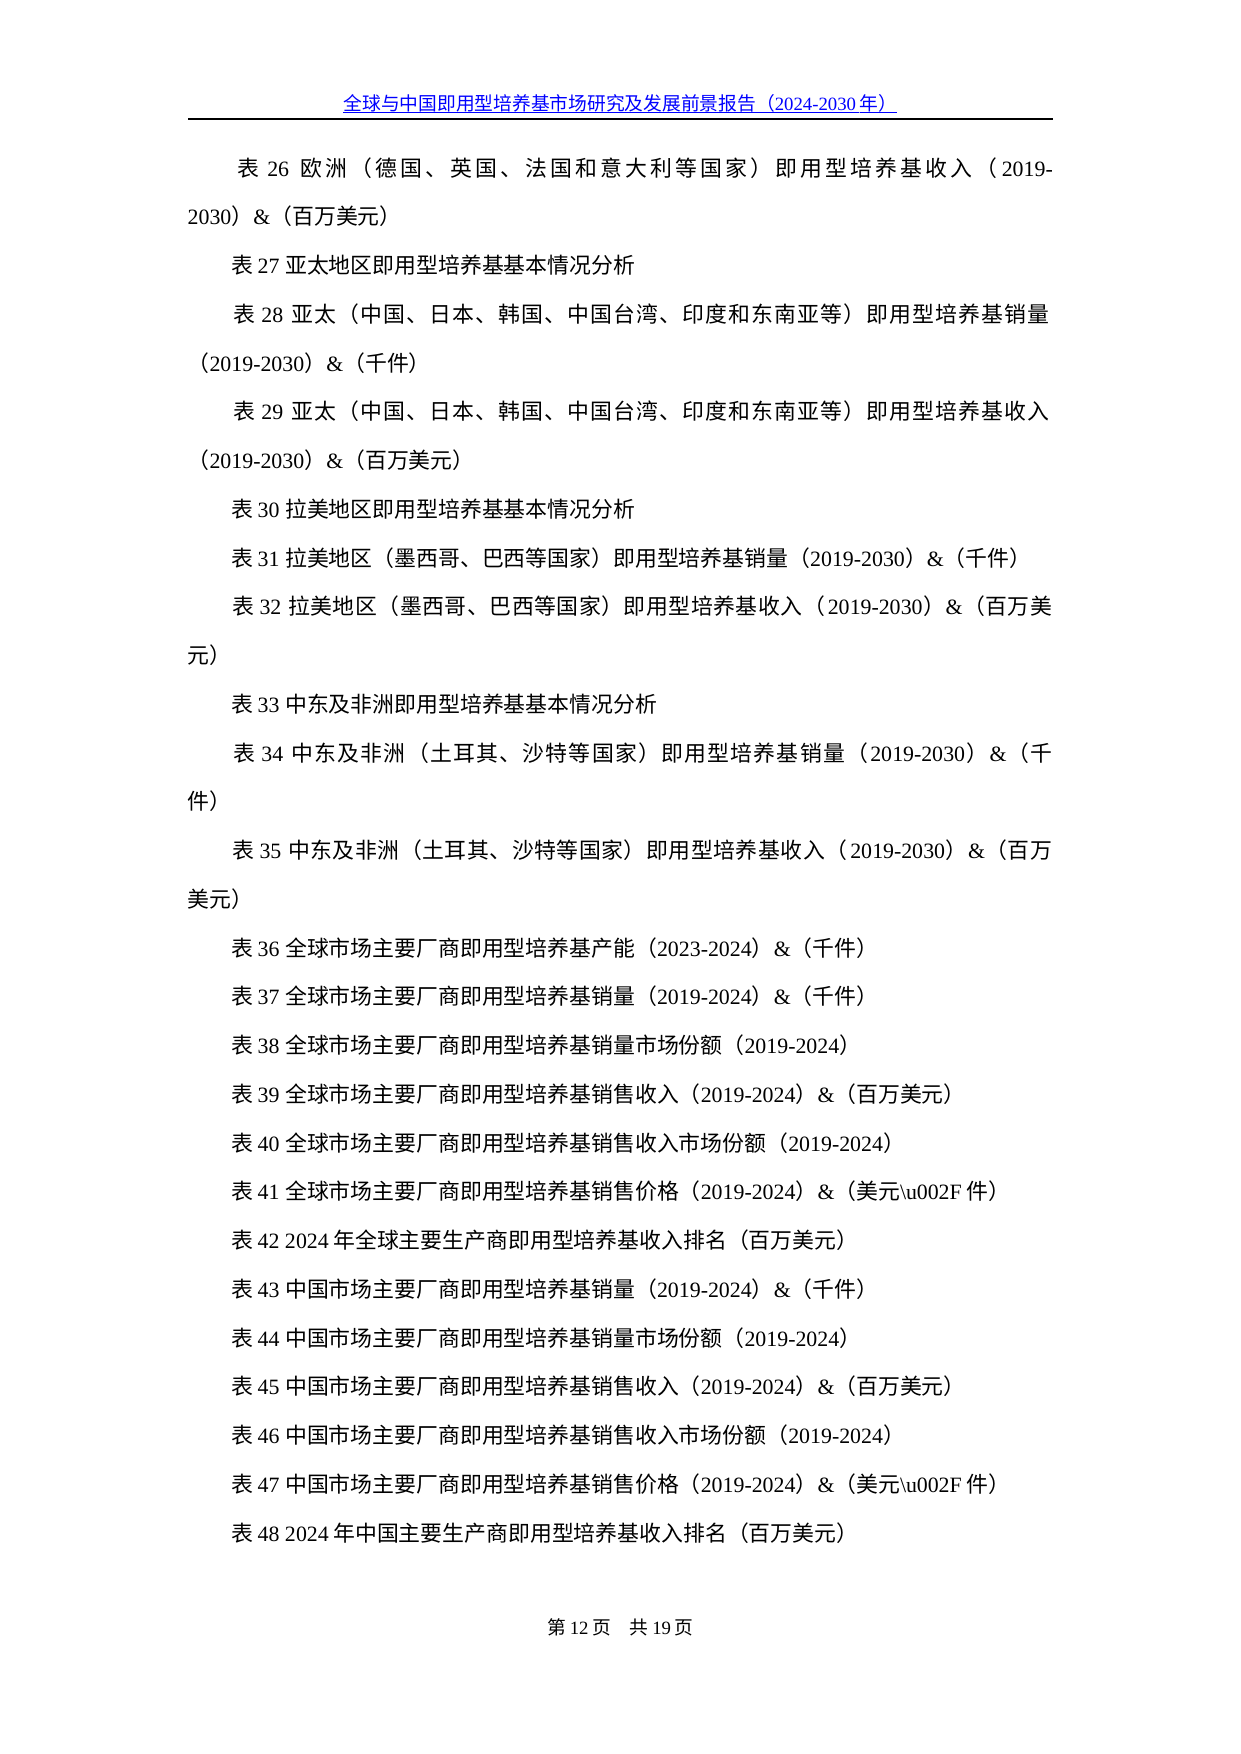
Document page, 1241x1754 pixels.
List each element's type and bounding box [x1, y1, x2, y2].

text [187, 150, 1053, 1548]
